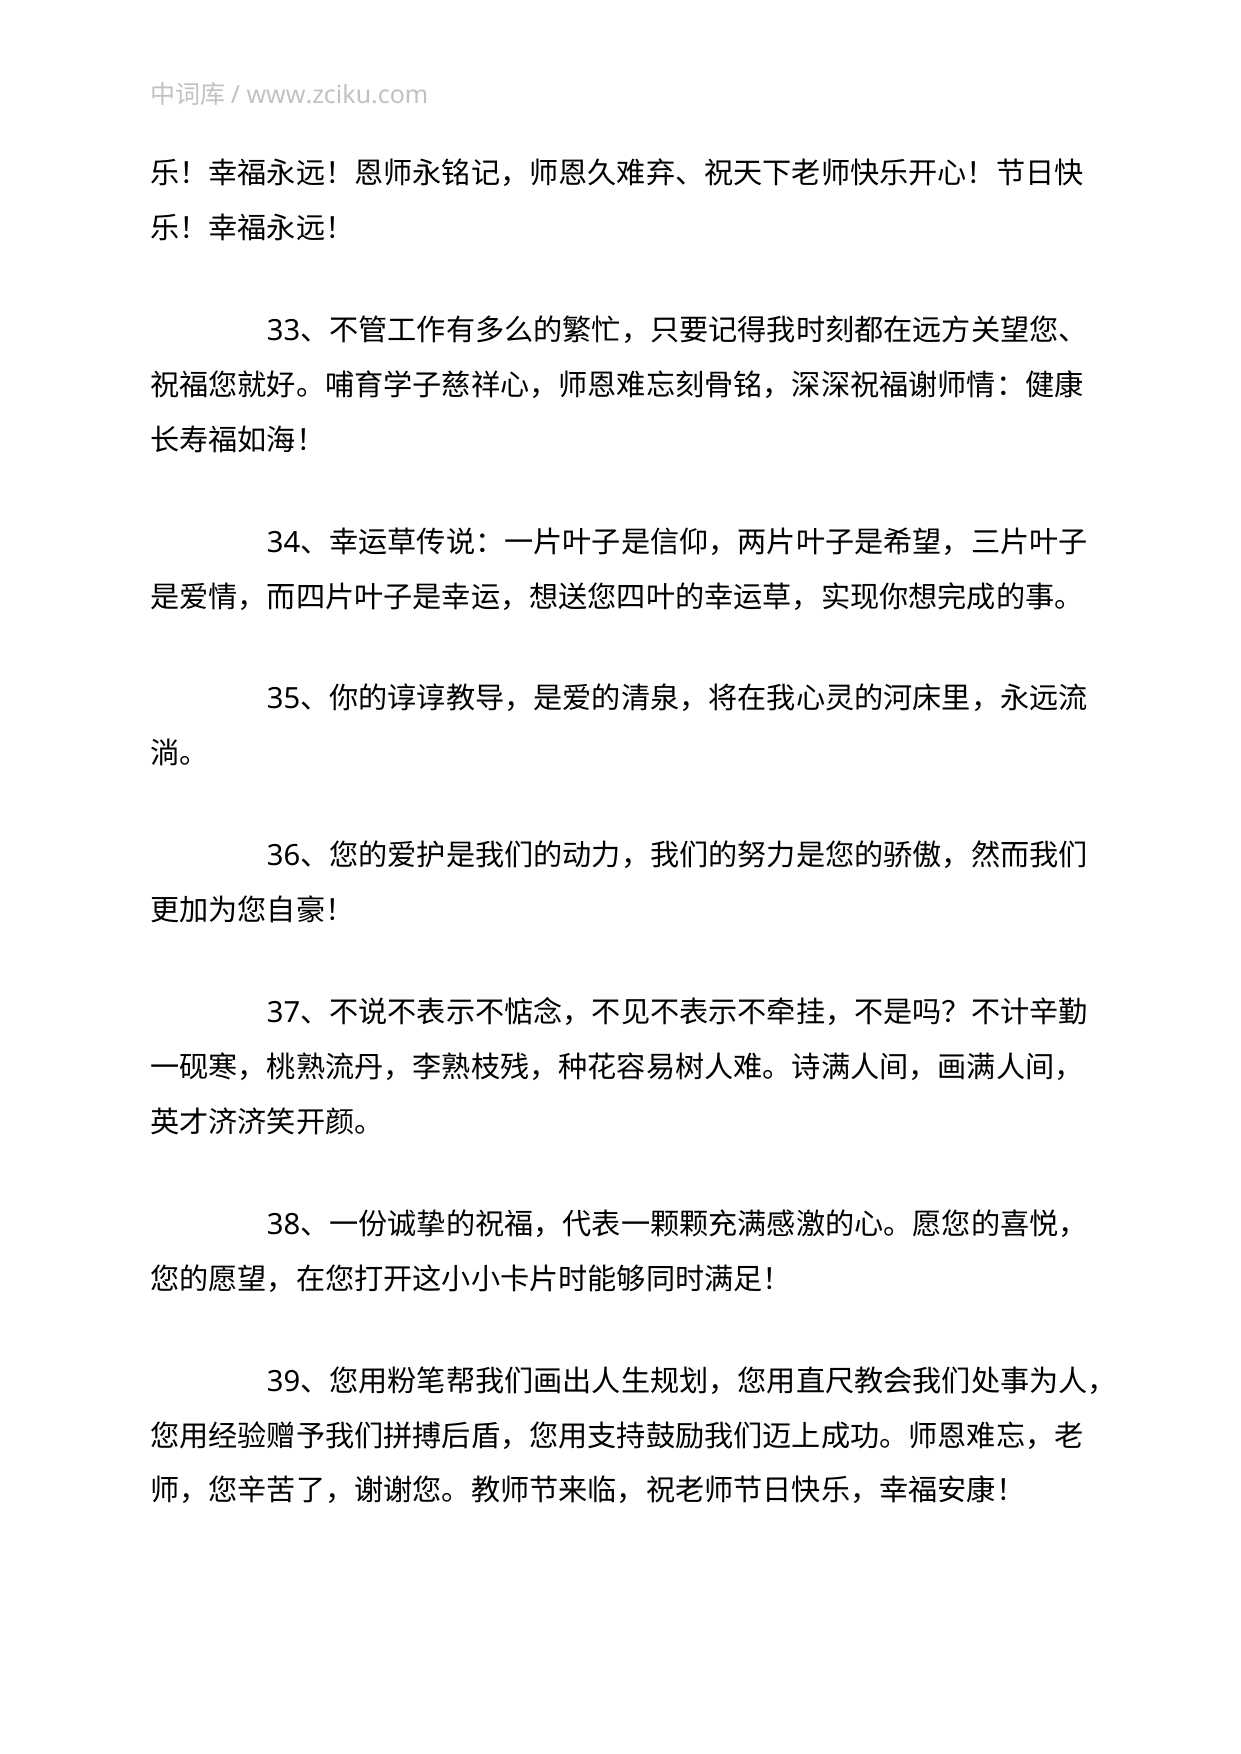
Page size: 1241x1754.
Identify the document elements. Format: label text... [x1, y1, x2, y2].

text 34、幸运草传说：一片叶子是信仰，两片叶子是希望，三片叶子是爱情，而四片叶子是幸运，想送您四叶的幸运草，实现你想完成的事。 [150, 518, 1090, 616]
text 39、您用粉笔帮我们画出人生规划，您用直尺教会我们处事为人，您用经验赠予我们拼搏后盾，您用支持鼓励我们迈上成功。师恩难忘，老师，您辛苦了，谢谢您。教师节来临，祝老师节日快乐，幸福安康！ [150, 1357, 1090, 1509]
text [150, 150, 1090, 247]
text 33、不管工作有多么的繁忙，只要记得我时刻都在远方关望您、祝福您就好。哺育学子慈祥心，师恩难忘刻骨铭，深深祝福谢师情：健康长寿福如海！ [150, 307, 1090, 459]
text 36、您的爱护是我们的动力，我们的努力是您的骄傲，然而我们更加为您自豪！ [150, 832, 1090, 929]
text 38、一份诚挚的祝福，代表一颗颗充满感激的心。愿您的喜悦，您的愿望，在您打开这小小卡片时能够同时满足！ [150, 1200, 1090, 1298]
text 35、你的谆谆教导，是爱的清泉，将在我心灵的河床里，永远流淌。 [150, 675, 1090, 772]
text 37、不说不表示不惦念，不见不表示不牵挂，不是吗？不计辛勤一砚寒，桃熟流丹，李熟枝残，种花容易树人难。诗满人间，画满人间，英才济济笑开颜。 [150, 989, 1090, 1141]
